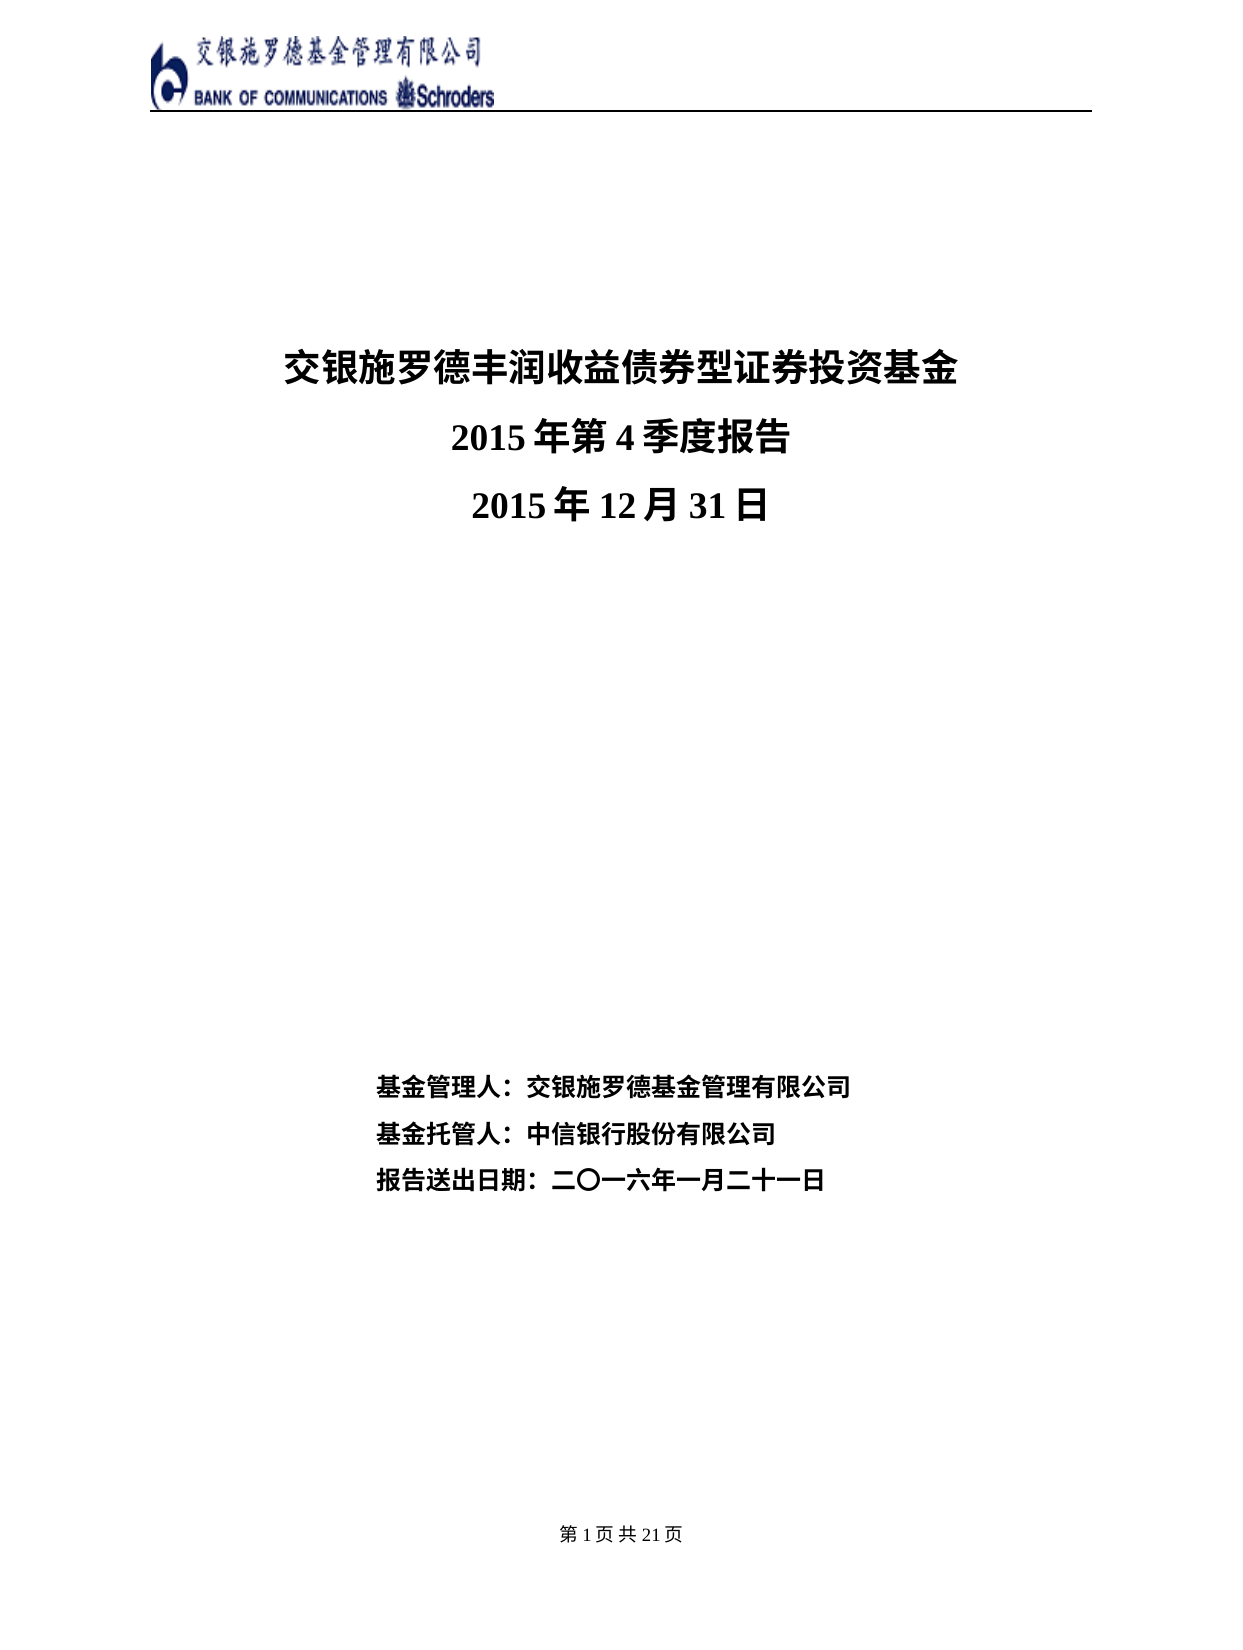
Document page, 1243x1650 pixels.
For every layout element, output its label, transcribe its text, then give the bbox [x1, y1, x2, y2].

text 2015年12月31日 [150, 474, 1092, 529]
text 报告送出日期：二〇一六年一月二十一日 [150, 1161, 1092, 1197]
text 2015年第4季度报告 [150, 406, 1092, 461]
picture [151, 36, 494, 110]
text 交银施罗德丰润收益债券型证券投资基金 [150, 338, 1092, 392]
text 基金管理人：交银施罗德基金管理有限公司 [150, 1068, 1092, 1104]
text 基金托管人：中信银行股份有限公司 [150, 1114, 1092, 1150]
